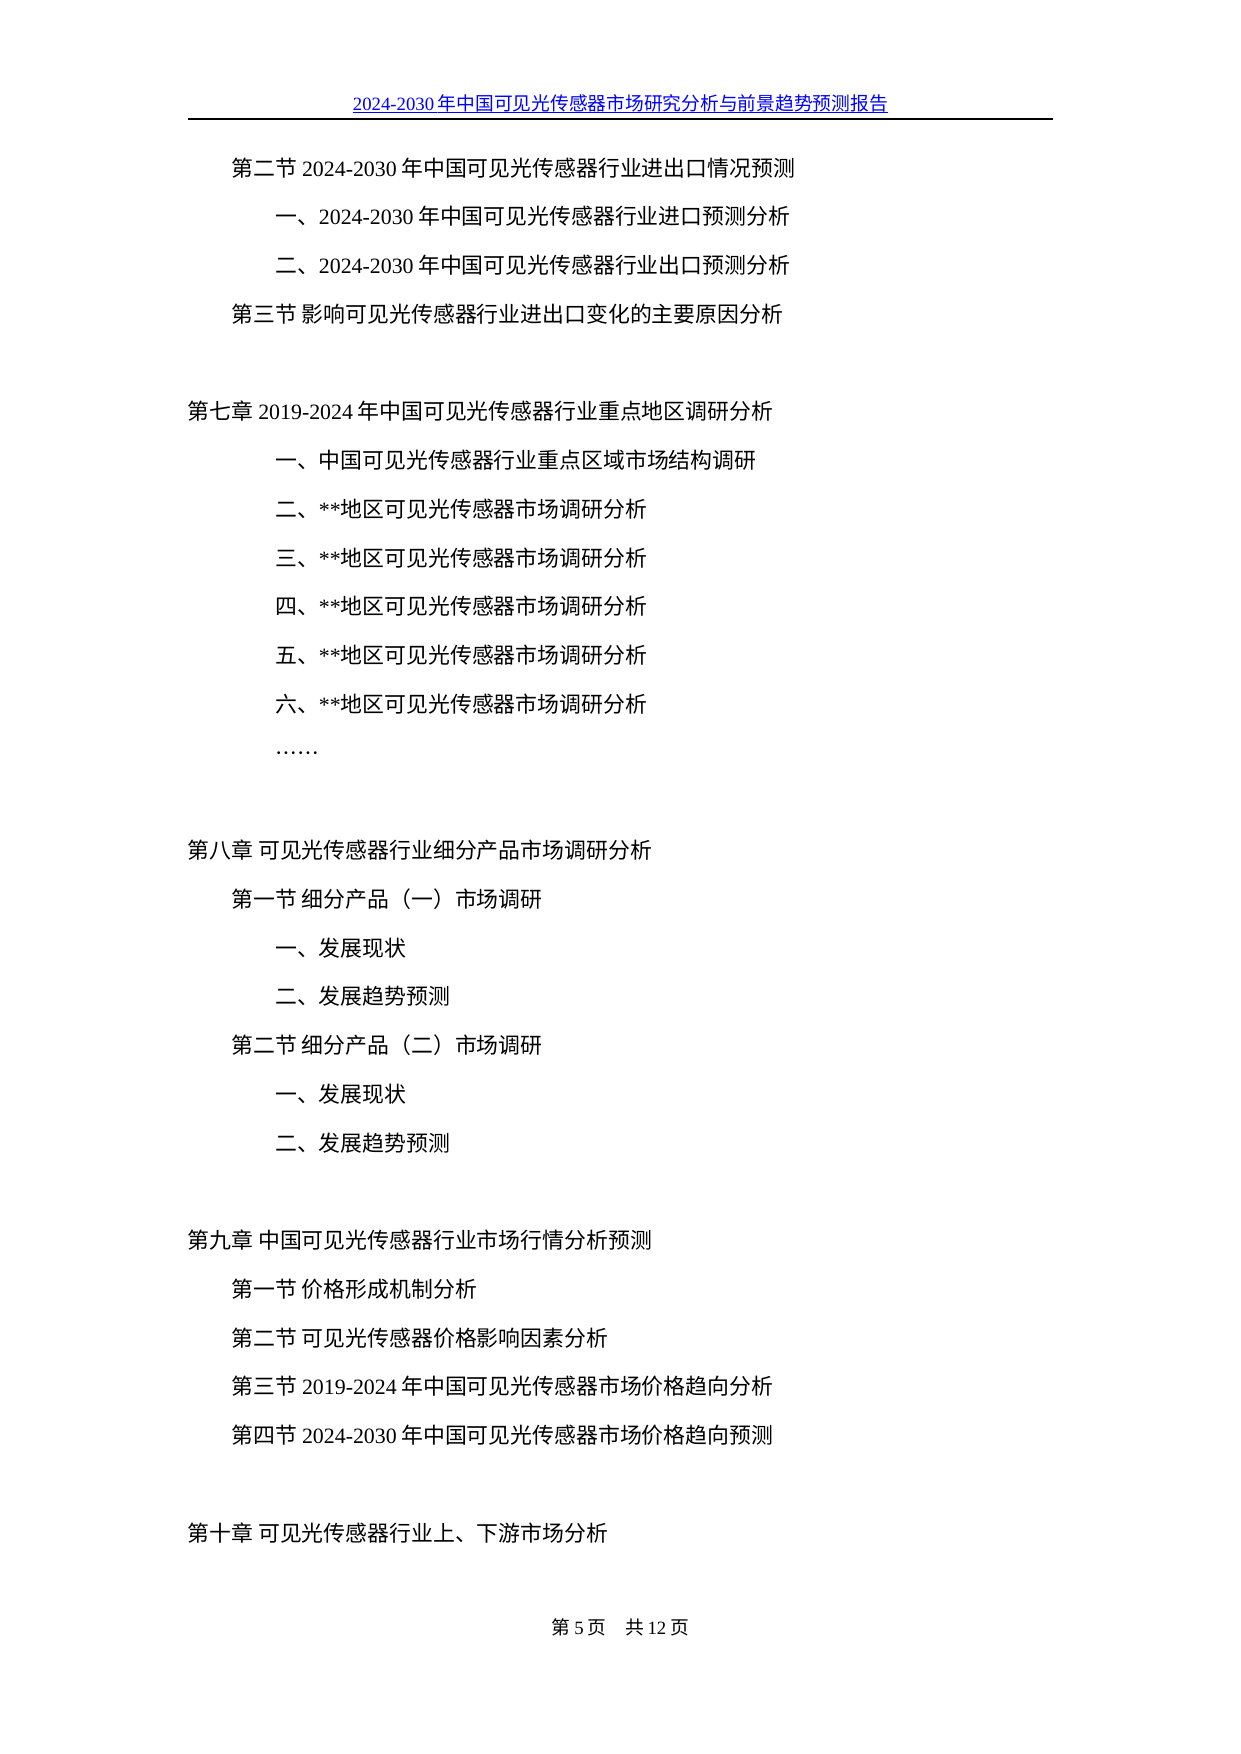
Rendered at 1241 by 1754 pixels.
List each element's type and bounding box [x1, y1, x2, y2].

text [187, 150, 1053, 1548]
